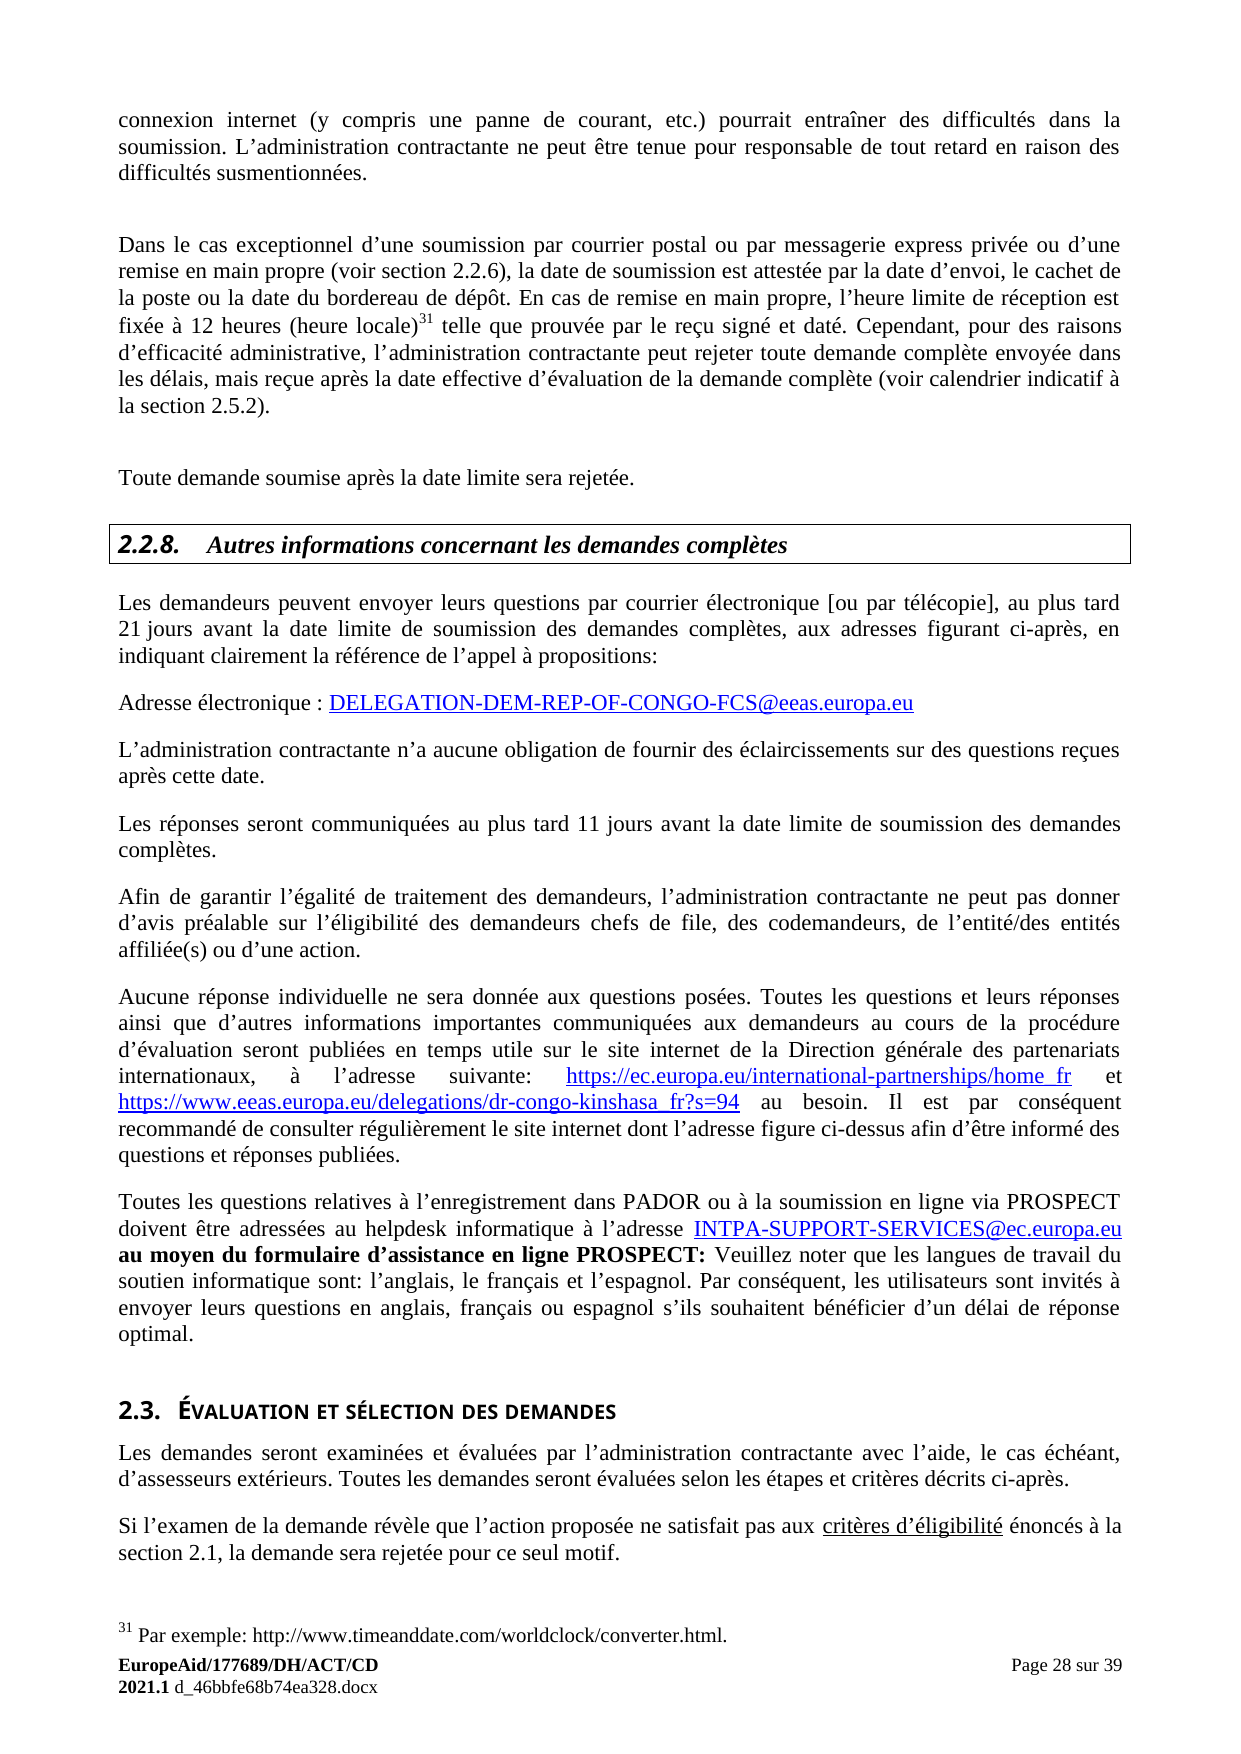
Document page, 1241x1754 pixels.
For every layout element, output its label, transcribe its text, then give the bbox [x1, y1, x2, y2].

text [118, 106, 1122, 185]
text Dans le cas exceptionnel d’une soumission par courrier postal ou par messagerie express privée ou d’une remise en main propre (voir section 2.2.6), la date de soumission est attestée par la date d’envoi, le cachet de la poste ou la date du bordereau de dépôt. En cas de remise en main propre, l’heure limite de réception est fixée à 12 heures (heure locale) telle que prouvée par le reçu signé et daté. Cependant, pour des raisons d’efficacité administrative, l’administration contractante peut rejeter toute demande complète envoyée dans les délais, mais reçue après la date effective d’évaluation de la demande complète (voir calendrier indicatif à la section 2.5.2). [118, 231, 1122, 418]
text Toute demande soumise après la date limite sera rejetée. [118, 464, 1122, 490]
text Aucune réponse individuelle ne sera donnée aux questions posées. Toutes les questions et leurs réponses ainsi que d’autres informations importantes communiquées aux demandeurs au cours de la procédure d’évaluation seront publiées en temps utile sur le site internet de la Direction générale des partenariats internationaux, à l’adresse suivante: https://ec.europa.eu/international-partnerships/home_fr et https://www.eeas.europa.eu/delegations/dr-congo-kinshasa_fr?s=94 au besoin. Il est par conséquent recommandé de consulter régulièrement le site internet dont l’adresse figure ci-dessus afin d’être informé des questions et réponses publiées. [118, 983, 1122, 1167]
text Les demandes seront examinées et évaluées par l’administration contractante avec l’aide, le cas échéant, d’assesseurs extérieurs. Toutes les demandes seront évaluées selon les étapes et critères décrits ci-après. [118, 1439, 1122, 1492]
text Toutes les questions relatives à l’enregistrement dans PADOR ou à la soumission en ligne via PROSPECT doivent être adressées au helpdesk informatique à l’adresse INTPA-SUPPORT-SERVICES@ec.europa.eu au moyen du formulaire d’assistance en ligne PROSPECT: Veuillez noter que les langues de travail du soutien informatique sont: l’anglais, le français et l’espagnol. Par conséquent, les utilisateurs sont invités à envoyer leurs questions en anglais, français ou espagnol s’ils souhaitent bénéficier d’un délai de réponse optimal. [118, 1188, 1122, 1346]
text Si l’examen de la demande révèle que l’action proposée ne satisfait pas aux critères d’éligibilité énoncés à la section 2.1, la demande sera rejetée pour ce seul motif. [118, 1512, 1122, 1565]
list Évaluation et sélection des demandes [118, 1392, 1122, 1426]
text Afin de garantir l’égalité de traitement des demandeurs, l’administration contractante ne peut pas donner d’avis préalable sur l’éligibilité des demandeurs chefs de file, des codemandeurs, de l’entité/des entités affiliée(s) ou d’une action. [118, 883, 1122, 962]
text Autres informations concernant les demandes complètes [110, 525, 1130, 563]
text Adresse électronique : DELEGATION-DEM-REP-OF-CONGO-FCS@eeas.europa.eu [118, 689, 1122, 715]
text L’administration contractante n’a aucune obligation de fournir des éclaircissements sur des questions reçues après cette date. [118, 736, 1122, 789]
text Les demandeurs peuvent envoyer leurs questions par courrier électronique [ou par télécopie], au plus tard 21 jours avant la date limite de soumission des demandes complètes, aux adresses figurant ci-après, en indiquant clairement la référence de l’appel à propositions: [118, 589, 1122, 668]
text Les réponses seront communiquées au plus tard 11 jours avant la date limite de soumission des demandes complètes. [118, 809, 1122, 862]
